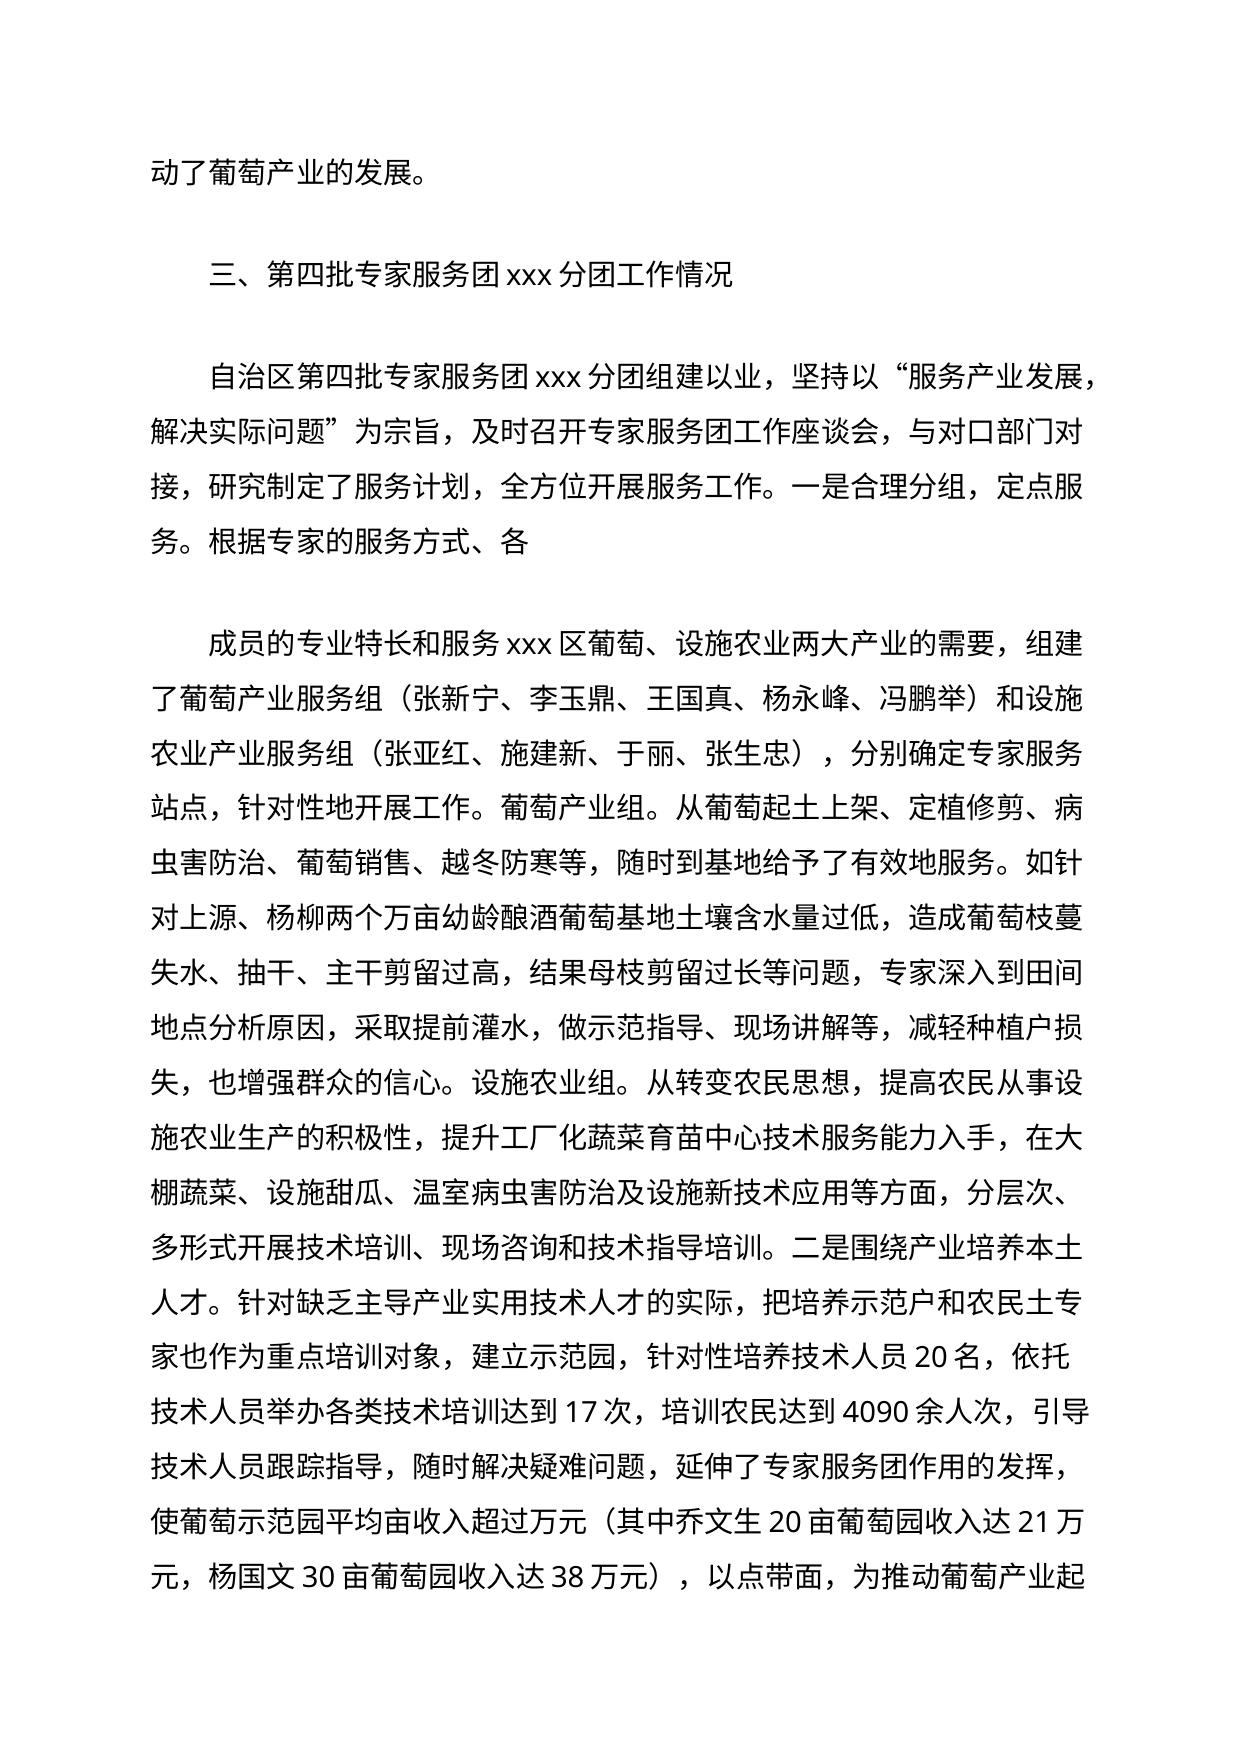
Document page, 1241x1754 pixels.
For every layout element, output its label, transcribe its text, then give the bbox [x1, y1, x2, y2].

text 自治区第四批专家服务团xxx分团组建以业，坚持以“服务产业发展，解决实际问题”为宗旨，及时召开专家服务团工作座谈会，与对口部门对接，研究制定了服务计划，全方位开展服务工作。一是合理分组，定点服务。根据专家的服务方式、各 [150, 354, 1090, 561]
text 三、第四批专家服务团xxx分团工作情况 [150, 252, 1090, 294]
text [150, 150, 1090, 192]
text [150, 620, 1090, 1596]
